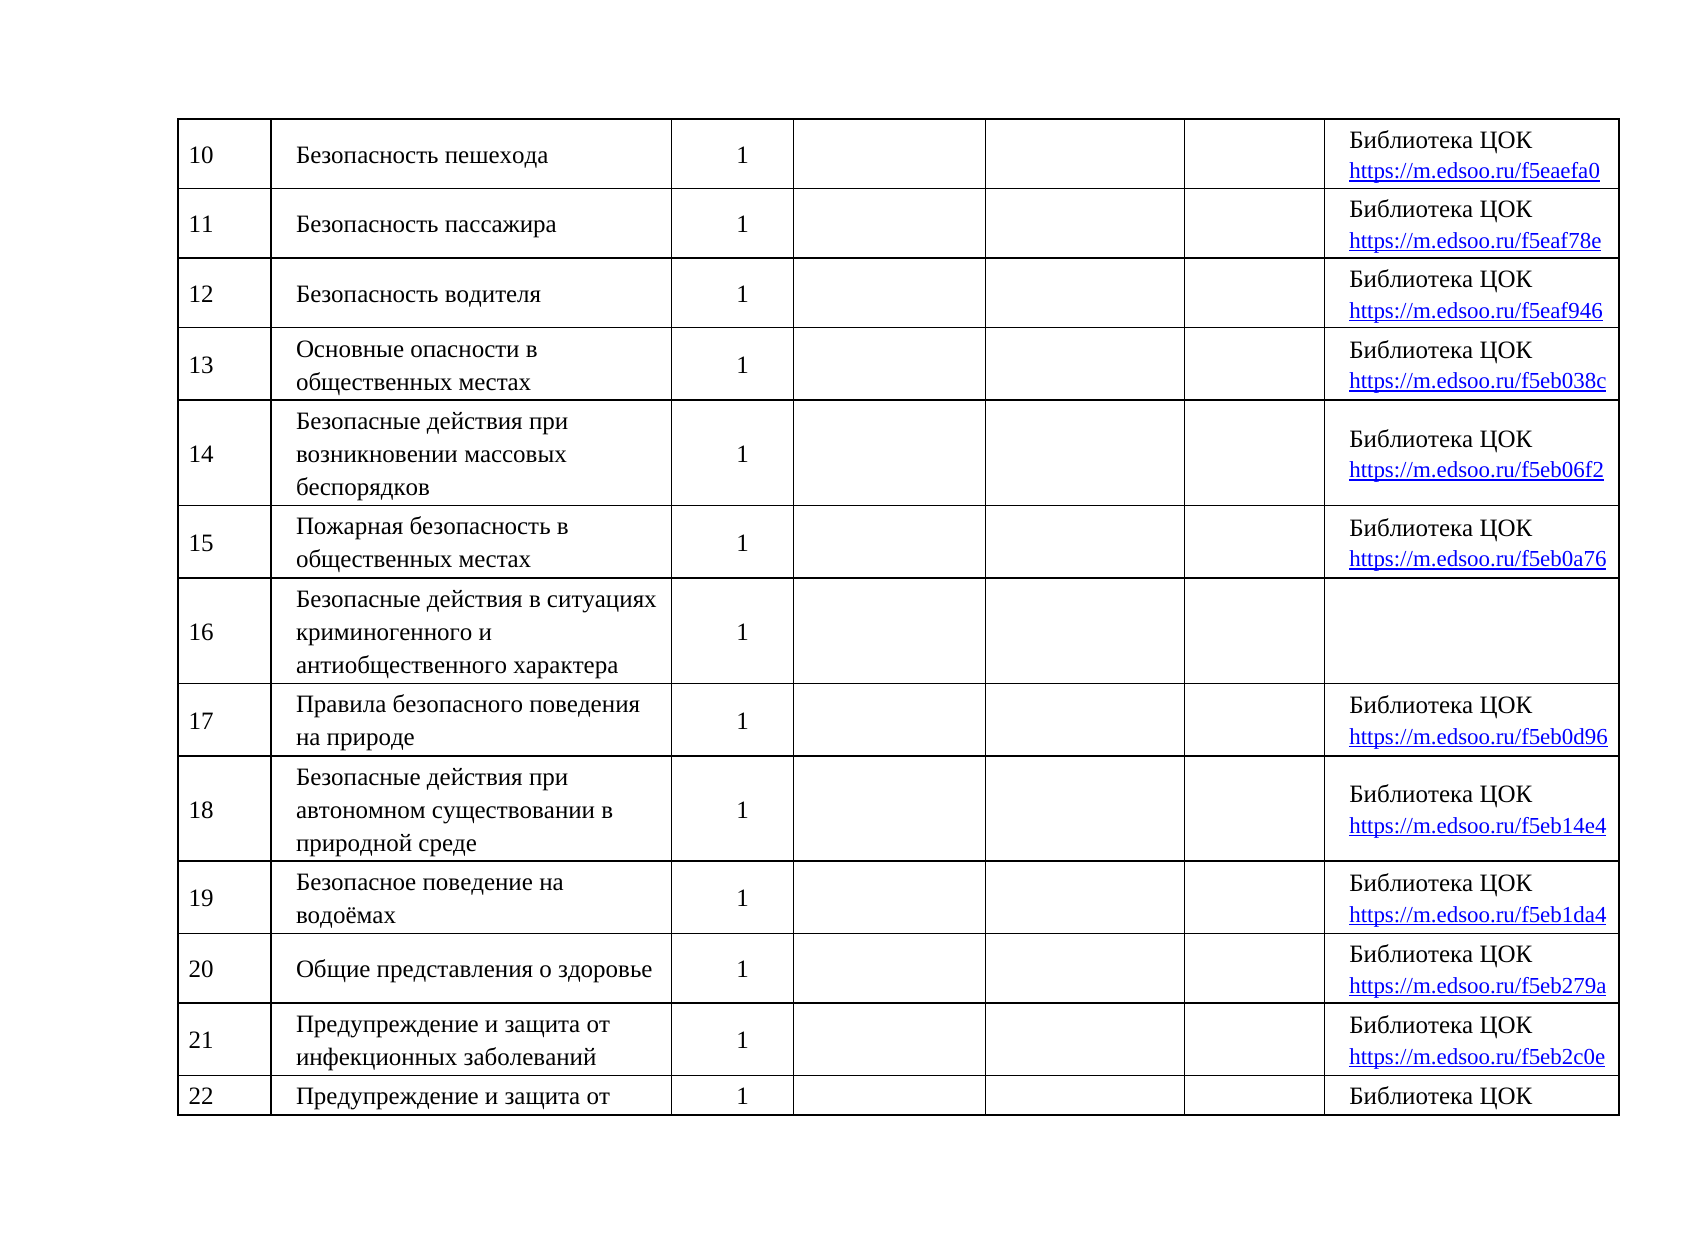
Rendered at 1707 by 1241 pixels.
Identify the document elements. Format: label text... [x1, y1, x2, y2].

table_cell [794, 1076, 985, 1114]
table_cell [986, 684, 1184, 755]
table_cell 1 [672, 579, 793, 682]
table_cell [1185, 328, 1324, 399]
table_cell 1 [672, 120, 793, 188]
table_cell [794, 757, 985, 860]
table_cell [794, 862, 985, 933]
table_cell [794, 684, 985, 755]
table_cell Основные опасности в общественных местах [272, 328, 671, 399]
table_cell Библиотека ЦОК https://m.edsoo.ru/f5eb0d96 [1325, 684, 1618, 755]
table_cell 12 [179, 259, 270, 327]
table_cell Библиотека ЦОК https://m.edsoo.ru/f5eb06f2 [1325, 401, 1618, 505]
table_cell [986, 401, 1184, 505]
table_cell 1 [672, 506, 793, 577]
table_cell 14 [179, 401, 270, 505]
table_cell [986, 506, 1184, 577]
table_cell Библиотека ЦОК https://m.edsoo.ru/f5eb14e4 [1325, 757, 1618, 860]
table_cell 1 [672, 259, 793, 327]
table_cell [986, 862, 1184, 933]
table_cell [794, 506, 985, 577]
table_cell [794, 259, 985, 327]
table_cell 1 [672, 328, 793, 399]
table_cell Библиотека ЦОК https://m.edsoo.ru/f5eb279a [1325, 934, 1618, 1002]
table_cell Безопасные действия при возникновении массовых беспорядков [272, 401, 671, 505]
table_cell Библиотека ЦОК https://m.edsoo.ru/f5eb1da4 [1325, 862, 1618, 933]
table_cell [1185, 189, 1324, 257]
table_cell 1 [672, 934, 793, 1002]
table_cell 1 [672, 401, 793, 505]
table_cell 16 [179, 579, 270, 682]
table_cell [986, 934, 1184, 1002]
table_cell Библиотека ЦОК https://m.edsoo.ru/f5eb038c [1325, 328, 1618, 399]
table_cell [1185, 120, 1324, 188]
table_cell 1 [672, 1004, 793, 1075]
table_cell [1325, 1076, 1618, 1114]
table_cell [986, 1004, 1184, 1075]
table_cell [1185, 1004, 1324, 1075]
table_cell Библиотека ЦОК https://m.edsoo.ru/f5eaefa0 [1325, 120, 1618, 188]
table_cell 1 [672, 757, 793, 860]
table_cell 22 [179, 1076, 270, 1114]
table_cell 1 [672, 1076, 793, 1114]
table_cell 18 [179, 757, 270, 860]
table_cell [794, 189, 985, 257]
table_cell [986, 1076, 1184, 1114]
table_cell Библиотека ЦОК https://m.edsoo.ru/f5eaf946 [1325, 259, 1618, 327]
table_cell [794, 934, 985, 1002]
table_cell [1185, 757, 1324, 860]
table_cell [986, 579, 1184, 682]
table_cell [794, 401, 985, 505]
table_cell 15 [179, 506, 270, 577]
table_cell [1325, 579, 1618, 682]
table_cell Безопасность водителя [272, 259, 671, 327]
table_cell [794, 328, 985, 399]
table_cell [1185, 401, 1324, 505]
table_cell 13 [179, 328, 270, 399]
table_cell [1185, 506, 1324, 577]
table_cell Библиотека ЦОК https://m.edsoo.ru/f5eb0a76 [1325, 506, 1618, 577]
table_cell 1 [672, 862, 793, 933]
table_cell [1185, 579, 1324, 682]
table_cell Безопасность пешехода [272, 120, 671, 188]
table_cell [272, 1076, 671, 1114]
table_cell [794, 1004, 985, 1075]
table_cell [986, 328, 1184, 399]
table_cell 10 [179, 120, 270, 188]
table_cell Пожарная безопасность в общественных местах [272, 506, 671, 577]
table_cell Библиотека ЦОК https://m.edsoo.ru/f5eaf78e [1325, 189, 1618, 257]
table_cell [1185, 862, 1324, 933]
table_cell 11 [179, 189, 270, 257]
table_cell 17 [179, 684, 270, 755]
table_cell 20 [179, 934, 270, 1002]
table_cell [1185, 934, 1324, 1002]
table_cell Безопасное поведение на водоёмах [272, 862, 671, 933]
table_cell [986, 757, 1184, 860]
table_cell [794, 120, 985, 188]
table_cell 1 [672, 189, 793, 257]
table_cell [986, 259, 1184, 327]
table_cell [1185, 259, 1324, 327]
table_cell [986, 120, 1184, 188]
table_cell [794, 579, 985, 682]
table_cell 1 [672, 684, 793, 755]
table_cell [1185, 684, 1324, 755]
table_cell 19 [179, 862, 270, 933]
table_cell Безопасные действия в ситуациях криминогенного и антиобщественного характера [272, 579, 671, 682]
table_cell Безопасность пассажира [272, 189, 671, 257]
table_cell Предупреждение и защита от инфекционных заболеваний [272, 1004, 671, 1075]
table_cell 21 [179, 1004, 270, 1075]
table_cell [986, 189, 1184, 257]
table_cell Общие представления о здоровье [272, 934, 671, 1002]
table_cell Правила безопасного поведения на природе [272, 684, 671, 755]
table_cell Безопасные действия при автономном существовании в природной среде [272, 757, 671, 860]
table_cell Библиотека ЦОК https://m.edsoo.ru/f5eb2c0e [1325, 1004, 1618, 1075]
table_cell [1185, 1076, 1324, 1114]
